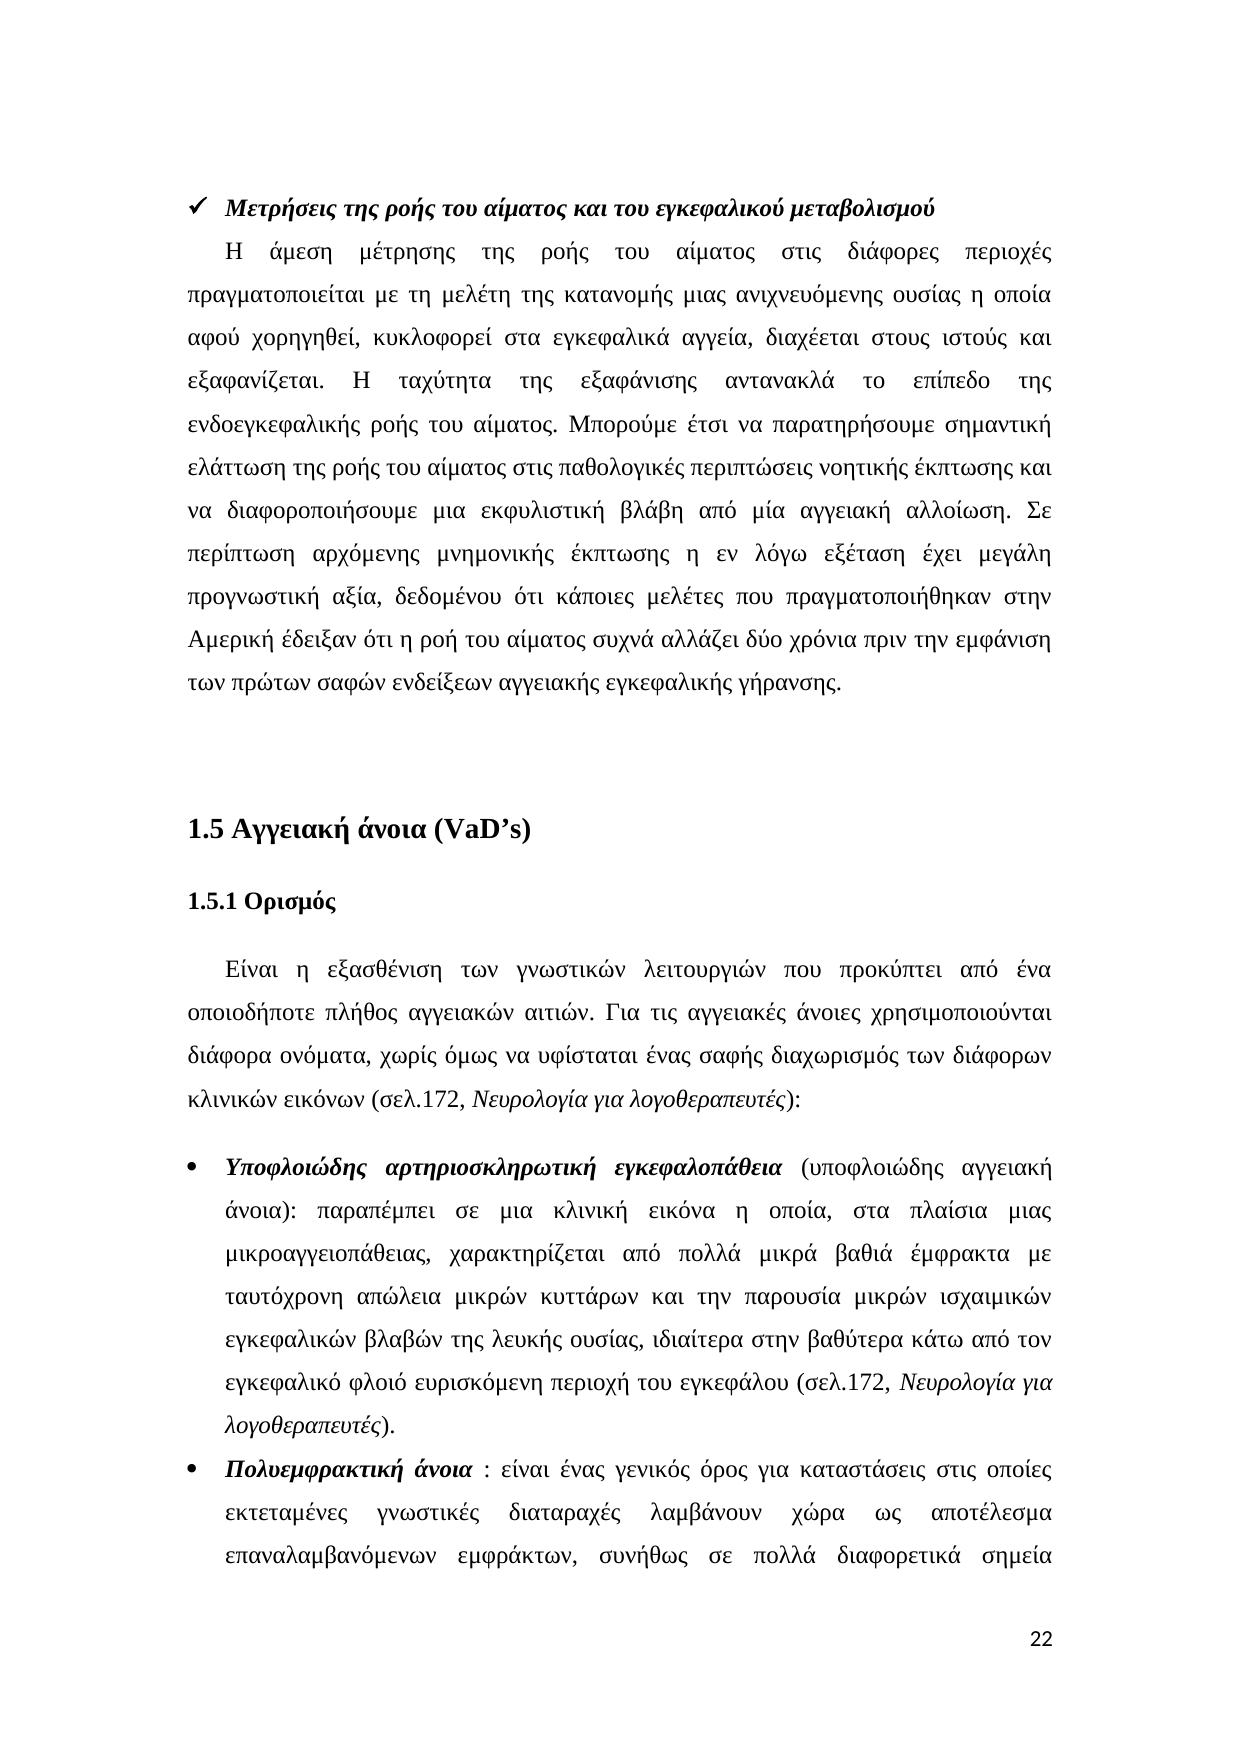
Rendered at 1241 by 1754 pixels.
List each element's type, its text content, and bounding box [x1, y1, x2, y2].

text Είναι η εξασθένιση των γνωστικών λειτουργιών που προκύπτει από ένα οποιοδήποτε πλήθος αγγειακών αιτιών. Για τις αγγειακές άνοιες χρησιμοποιούνται διάφορα ονόματα, χωρίς όμως να υφίσταται ένας σαφής διαχωρισμός των διάφορων κλινικών εικόνων (σελ.172, Νευρολογία για λογοθεραπευτές): [187, 954, 1053, 1112]
list Υποφλοιώδης αρτηριοσκληρωτική εγκεφαλοπάθεια (υποφλοιώδης αγγειακή άνοια): παραπέμπει σε μια κλινική εικόνα η οποία, στα πλαίσια μιας μικροαγγειοπάθειας, χαρακτηρίζεται από πολλά μικρά βαθιά έμφρακτα με ταυτόχρονη απώλεια μικρών κυττάρων και την παρουσία μικρών ισχαιμικών εγκεφαλικών βλαβών της λευκής ουσίας, ιδιαίτερα στην βαθύτερα κάτω από τον εγκεφαλικό φλοιό ευρισκόμενη περιοχή του εγκεφάλου (σελ.172, Νευρολογία για λογοθεραπευτές). [187, 1152, 1053, 1439]
text Η άμεση μέτρησης της ροής του αίματος στις διάφορες περιοχές πραγματοποιείται με τη μελέτη της κατανομής μιας ανιχνευόμενης ουσίας η οποία αφού χορηγηθεί, κυκλοφορεί στα εγκεφαλικά αγγεία, διαχέεται στους ιστούς και εξαφανίζεται. Η ταχύτητα της εξαφάνισης αντανακλά το επίπεδο της ενδοεγκεφαλικής ροής του αίματος. Μπορούμε έτσι να παρατηρήσουμε σημαντική ελάττωση της ροής του αίματος στις παθολογικές περιπτώσεις νοητικής έκπτωσης και να διαφοροποιήσουμε μια εκφυλιστική βλάβη από μία αγγειακή αλλοίωση. Σε περίπτωση αρχόμενης μνημονικής έκπτωσης η εν λόγω εξέταση έχει μεγάλη προγνωστική αξία, δεδομένου ότι κάποιες μελέτες που πραγματοποιήθηκαν στην Αμερική έδειξαν ότι η ροή του αίματος συχνά αλλάζει δύο χρόνια πριν την εμφάνιση των πρώτων σαφών ενδείξεων αγγειακής εγκεφαλικής γήρανσης. [187, 236, 1053, 696]
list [187, 1454, 1053, 1569]
list Μετρήσεις της ροής του αίματος και του εγκεφαλικού μεταβολισμού [187, 193, 1053, 222]
text 1.5.1 Ορισμός [187, 886, 1053, 915]
text 1.5 Αγγειακή άνοια (VaD’s) [187, 811, 1053, 844]
